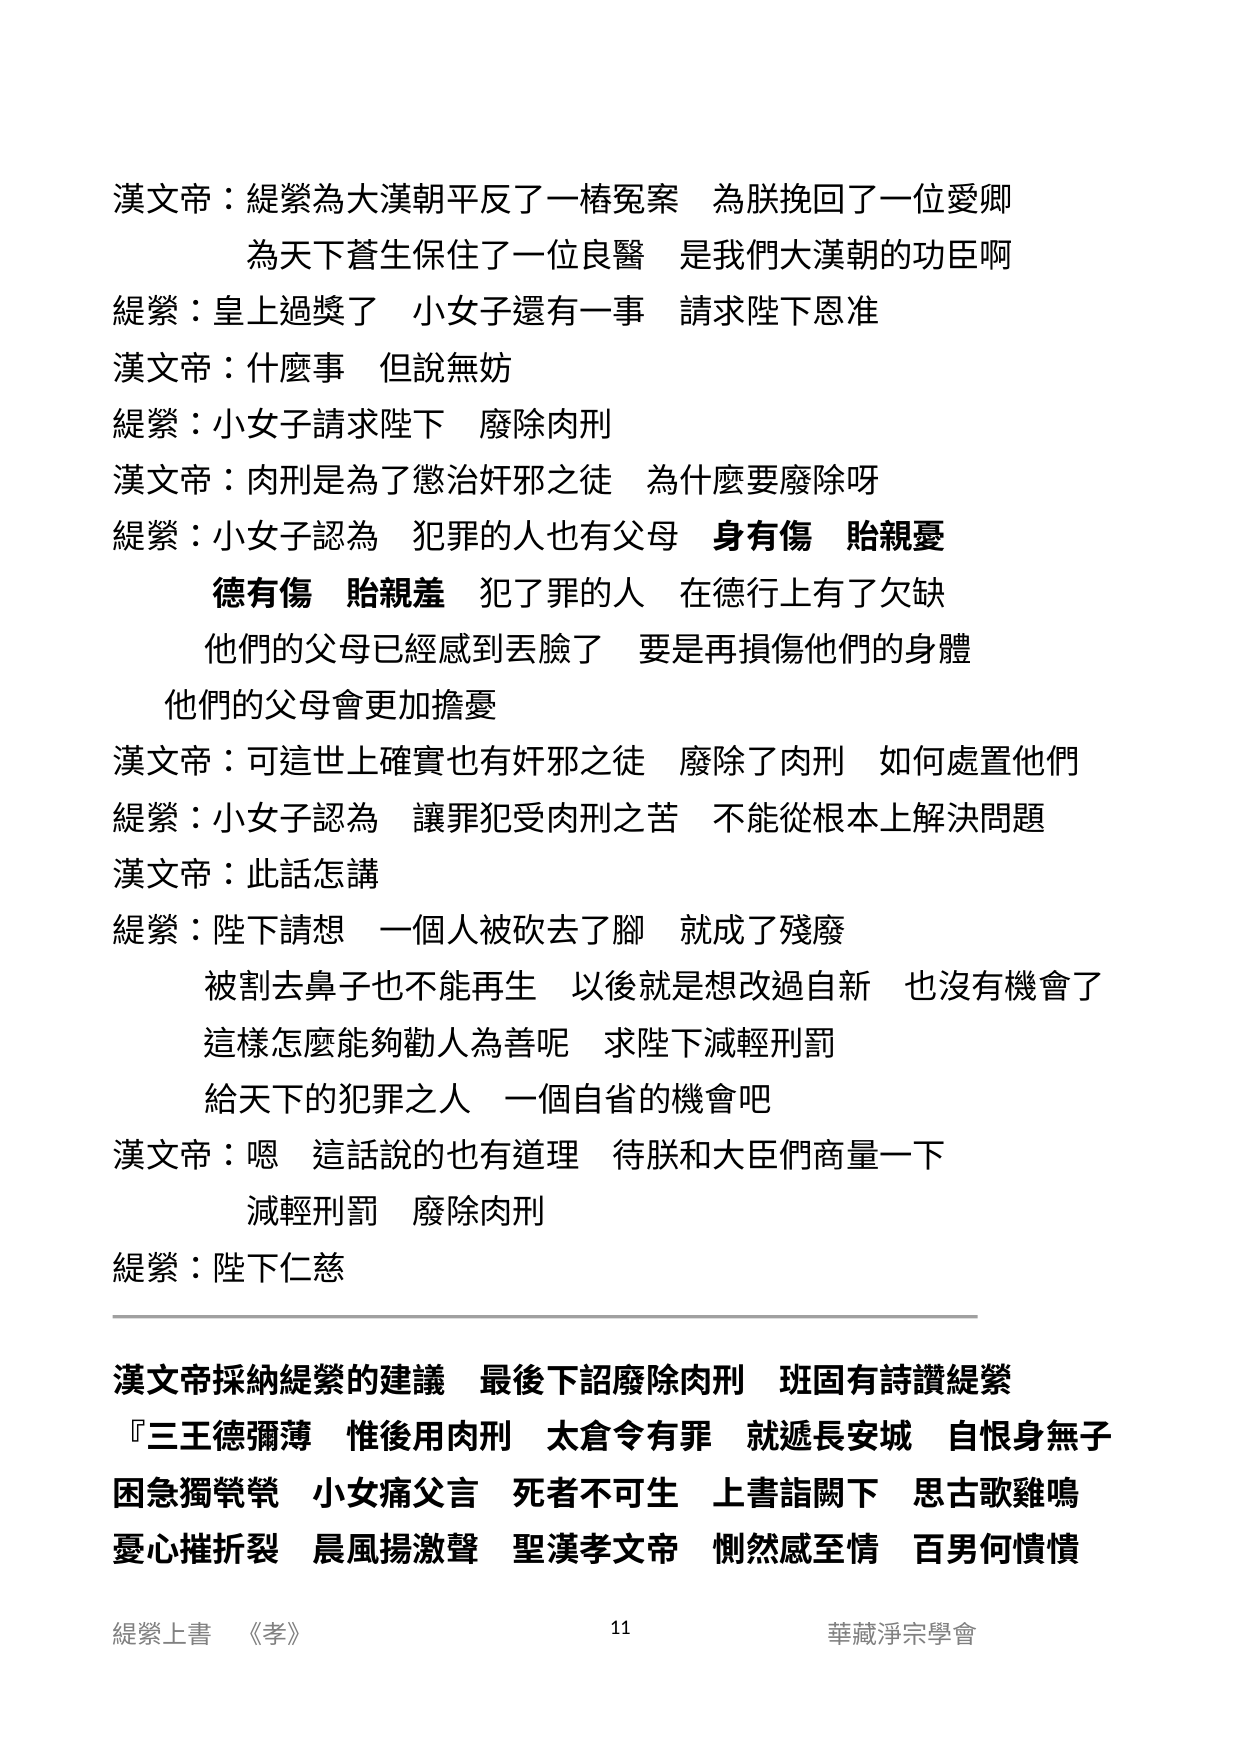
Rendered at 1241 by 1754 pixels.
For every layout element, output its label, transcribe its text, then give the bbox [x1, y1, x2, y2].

text 漢文帝：緹縈為大漢朝平反了一樁冤案 為朕挽回了一位愛卿 [112, 164, 1128, 221]
text 減輕刑罰 廢除肉刑 [112, 1177, 1128, 1233]
text 被割去鼻子也不能再生 以後就是想改過自新 也沒有機會了 [112, 952, 1128, 1008]
text 為天下蒼生保住了一位良醫 是我們大漢朝的功臣啊 [112, 221, 1128, 277]
text 漢文帝：嗯 這話說的也有道理 待朕和大臣們商量一下 [112, 1121, 1128, 1177]
text 給天下的犯罪之人 一個自省的機會吧 [112, 1064, 1128, 1121]
text 緹縈：小女子認為 讓罪犯受肉刑之苦 不能從根本上解決問題 [112, 783, 1128, 839]
text 這樣怎麼能夠勸人為善呢 求陛下減輕刑罰 [112, 1008, 1128, 1064]
text 『三王德彌薄 惟後用肉刑 太倉令有罪 就遞長安城 自恨身無子 困急獨煢煢 小女痛父言 死者不可生 上書詣闕下 思古歌雞鳴 [112, 1402, 1128, 1514]
text 憂心摧折裂 晨風揚激聲 聖漢孝文帝 惻然感至情 百男何憒憒 [112, 1514, 1128, 1571]
text 他們的父母已經感到丟臉了 要是再損傷他們的身體 [112, 614, 1128, 671]
text 漢文帝採納緹縈的建議 最後下詔廢除肉刑 班固有詩讚緹縈 [112, 1346, 1128, 1402]
text 緹縈：陛下請想 一個人被砍去了腳 就成了殘廢 [112, 896, 1128, 952]
text 緹縈：皇上過獎了 小女子還有一事 請求陛下恩准 [112, 277, 1128, 333]
text 緹縈：小女子認為 犯罪的人也有父母 身有傷 貽親憂 [112, 502, 1128, 558]
text 漢文帝：什麼事 但說無妨 [112, 333, 1128, 389]
text 緹縈：小女子請求陛下 廢除肉刑 [112, 389, 1128, 446]
text 漢文帝：肉刑是為了懲治奸邪之徒 為什麼要廢除呀 [112, 446, 1128, 502]
text 漢文帝：此話怎講 [112, 839, 1128, 896]
text 漢文帝：可這世上確實也有奸邪之徒 廢除了肉刑 如何處置他們 [112, 727, 1128, 783]
text 他們的父母會更加擔憂 [112, 671, 1128, 727]
text 德有傷 貽親羞 犯了罪的人 在德行上有了欠缺 [112, 558, 1128, 614]
text 緹縈：陛下仁慈 [112, 1233, 1128, 1289]
